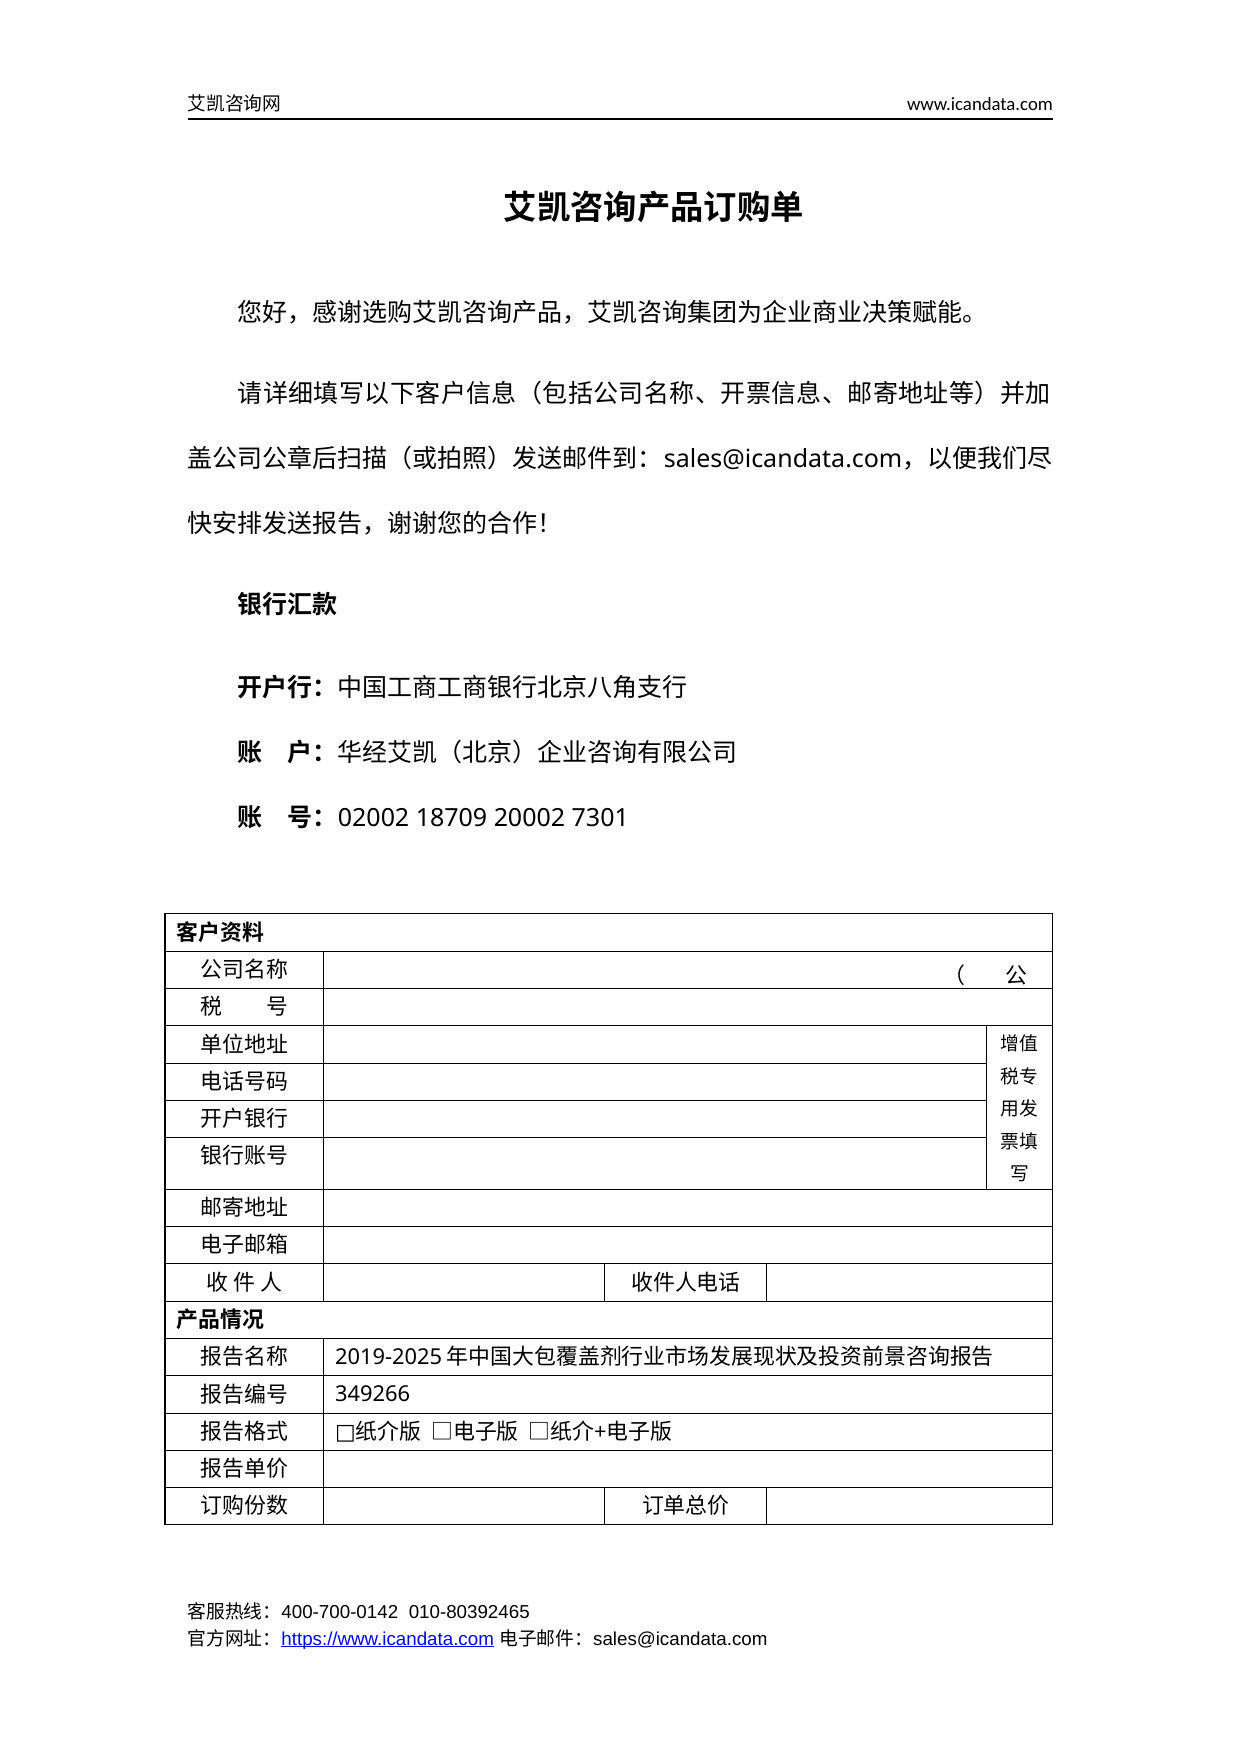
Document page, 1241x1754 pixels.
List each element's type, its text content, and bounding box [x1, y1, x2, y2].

table_cell [324, 1026, 986, 1062]
table_cell 邮寄地址 [166, 1190, 323, 1226]
table_cell 订购份数 [166, 1488, 323, 1524]
text 账 号：02002 18709 20002 7301 [187, 783, 1053, 848]
table_cell [324, 952, 1052, 988]
table_cell 报告单价 [166, 1451, 323, 1487]
table_cell 产品情况 [166, 1302, 1052, 1338]
text 艾凯咨询产品订购单 [187, 172, 1053, 237]
text 您好，感谢选购艾凯咨询产品，艾凯咨询集团为企业商业决策赋能。 [187, 278, 1053, 343]
table_cell 订单总价 [605, 1488, 766, 1524]
table_cell 报告格式 [166, 1414, 323, 1450]
table_cell 税 号 [166, 989, 323, 1025]
table_cell 电话号码 [166, 1064, 323, 1100]
table_cell 349266 [324, 1376, 1052, 1412]
table_cell 报告名称 [166, 1339, 323, 1375]
table_cell [324, 1138, 986, 1189]
table_cell 开户银行 [166, 1101, 323, 1137]
table_cell [767, 1264, 1052, 1301]
table_cell [324, 1227, 1052, 1263]
table_cell [324, 1064, 986, 1100]
table_cell 收 件 人 [166, 1264, 323, 1301]
table_cell [324, 1190, 1052, 1226]
text 银行汇款 [187, 570, 1053, 635]
text 请详细填写以下客户信息（包括公司名称、开票信息、邮寄地址等）并加盖公司公章后扫描（或拍照）发送邮件到：sales@icandata.com，以便我们尽快安排发送报告，谢谢您的合作！ [187, 359, 1053, 554]
table_cell [324, 989, 1052, 1025]
text 开户行：中国工商工商银行北京八角支行 [187, 653, 1053, 718]
table_cell [324, 1101, 986, 1137]
table_cell 增值税专用发票填写 [987, 1026, 1052, 1189]
table_header 客户资料 [166, 914, 1052, 951]
table_cell 2019-2025年中国大包覆盖剂行业市场发展现状及投资前景咨询报告 [324, 1339, 1052, 1375]
table_cell □纸介版 □电子版 □纸介+电子版 [324, 1414, 1052, 1450]
table_cell [324, 1264, 604, 1301]
table_cell 电子邮箱 [166, 1227, 323, 1263]
table_cell [324, 1451, 1052, 1487]
table_cell [324, 1488, 604, 1524]
table_cell 单位地址 [166, 1026, 323, 1062]
text 账 户：华经艾凯（北京）企业咨询有限公司 [187, 718, 1053, 783]
table_cell 报告编号 [166, 1376, 323, 1412]
table_cell 银行账号 [166, 1138, 323, 1189]
table_cell 收件人电话 [605, 1264, 766, 1301]
table_cell [767, 1488, 1052, 1524]
table_cell 公司名称 [166, 952, 323, 988]
